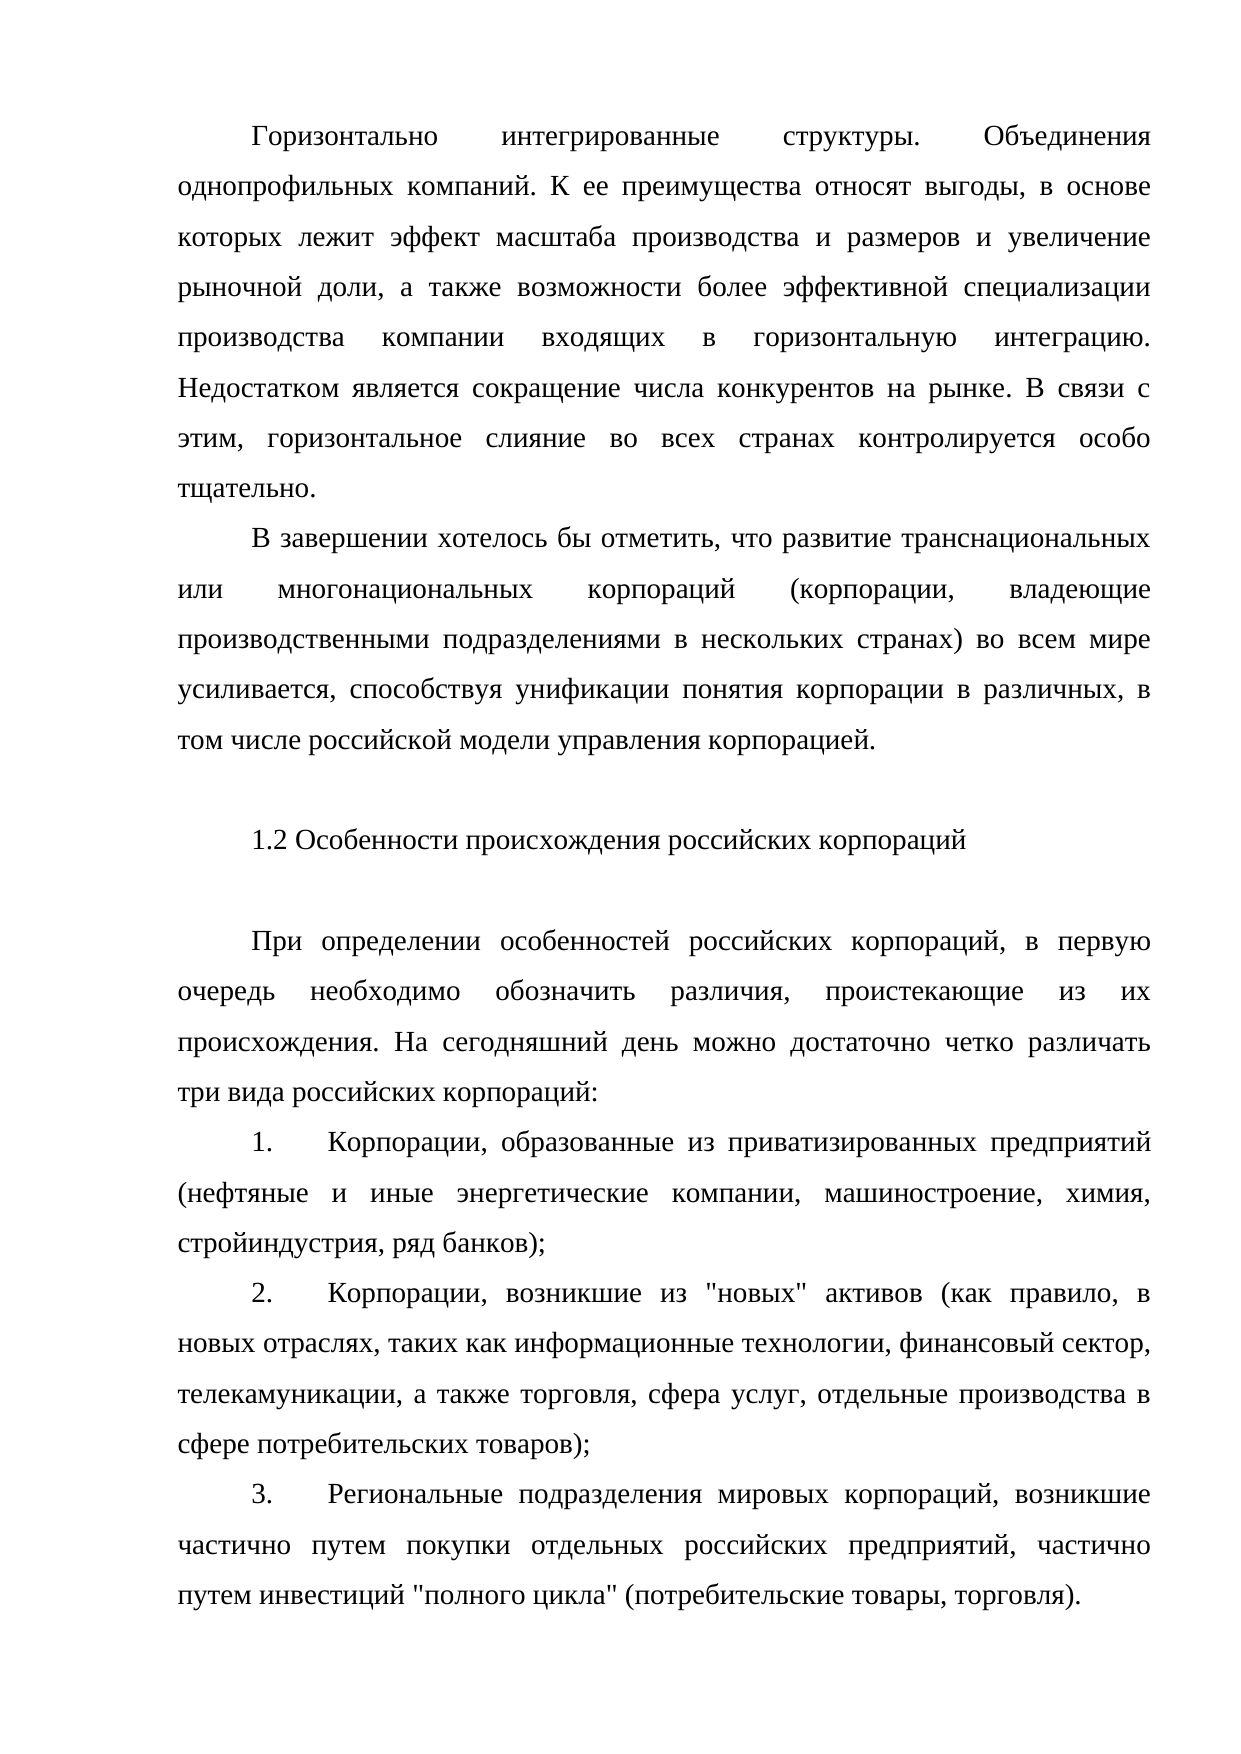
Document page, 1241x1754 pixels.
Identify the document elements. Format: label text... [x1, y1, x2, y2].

text В завершении хотелось бы отметить, что развитие транснациональных или многонациональных корпораций (корпорации, владеющие производственными подразделениями в нескольких странах) во всем мире усиливается, способствуя унификации понятия корпорации в различных, в том числе российской модели управления корпорацией. [177, 521, 1152, 755]
text При определении особенностей российских корпораций, в первую очередь необходимо обозначить различия, проистекающие из их происхождения. На сегодняшний день можно достаточно четко различать три вида российских корпораций: [177, 923, 1152, 1108]
list Корпорации, образованные из приватизированных предприятий (нефтяные и иные энергетические компании, машиностроение, химия, стройиндустрия, ряд банков); [177, 1124, 1152, 1258]
list Корпорации, возникшие из "новых" активов (как правило, в новых отраслях, таких как информационные технологии, финансовый сектор, телекамуникации, а также торговля, сфера услуг, отдельные производства в сфере потребительских товаров); [177, 1275, 1152, 1460]
text Горизонтально интегрированные структуры. Объединения однопрофильных компаний. К ее преимущества относят выгоды, в основе которых лежит эффект масштаба производства и размеров и увеличение рыночной доли, а также возможности более эффективной специализации производства компании входящих в горизонтальную интеграцию. Недостатком является сокращение числа конкурентов на рынке. В связи с этим, горизонтальное слияние во всех странах контролируется особо тщательно. [177, 118, 1152, 504]
list Региональные подразделения мировых корпораций, возникшие частично путем покупки отдельных российских предприятий, частично путем инвестиций "полного цикла" (потребительские товары, торговля). [177, 1477, 1152, 1611]
text 1.2 Особенности происхождения российских корпораций [177, 822, 1152, 856]
